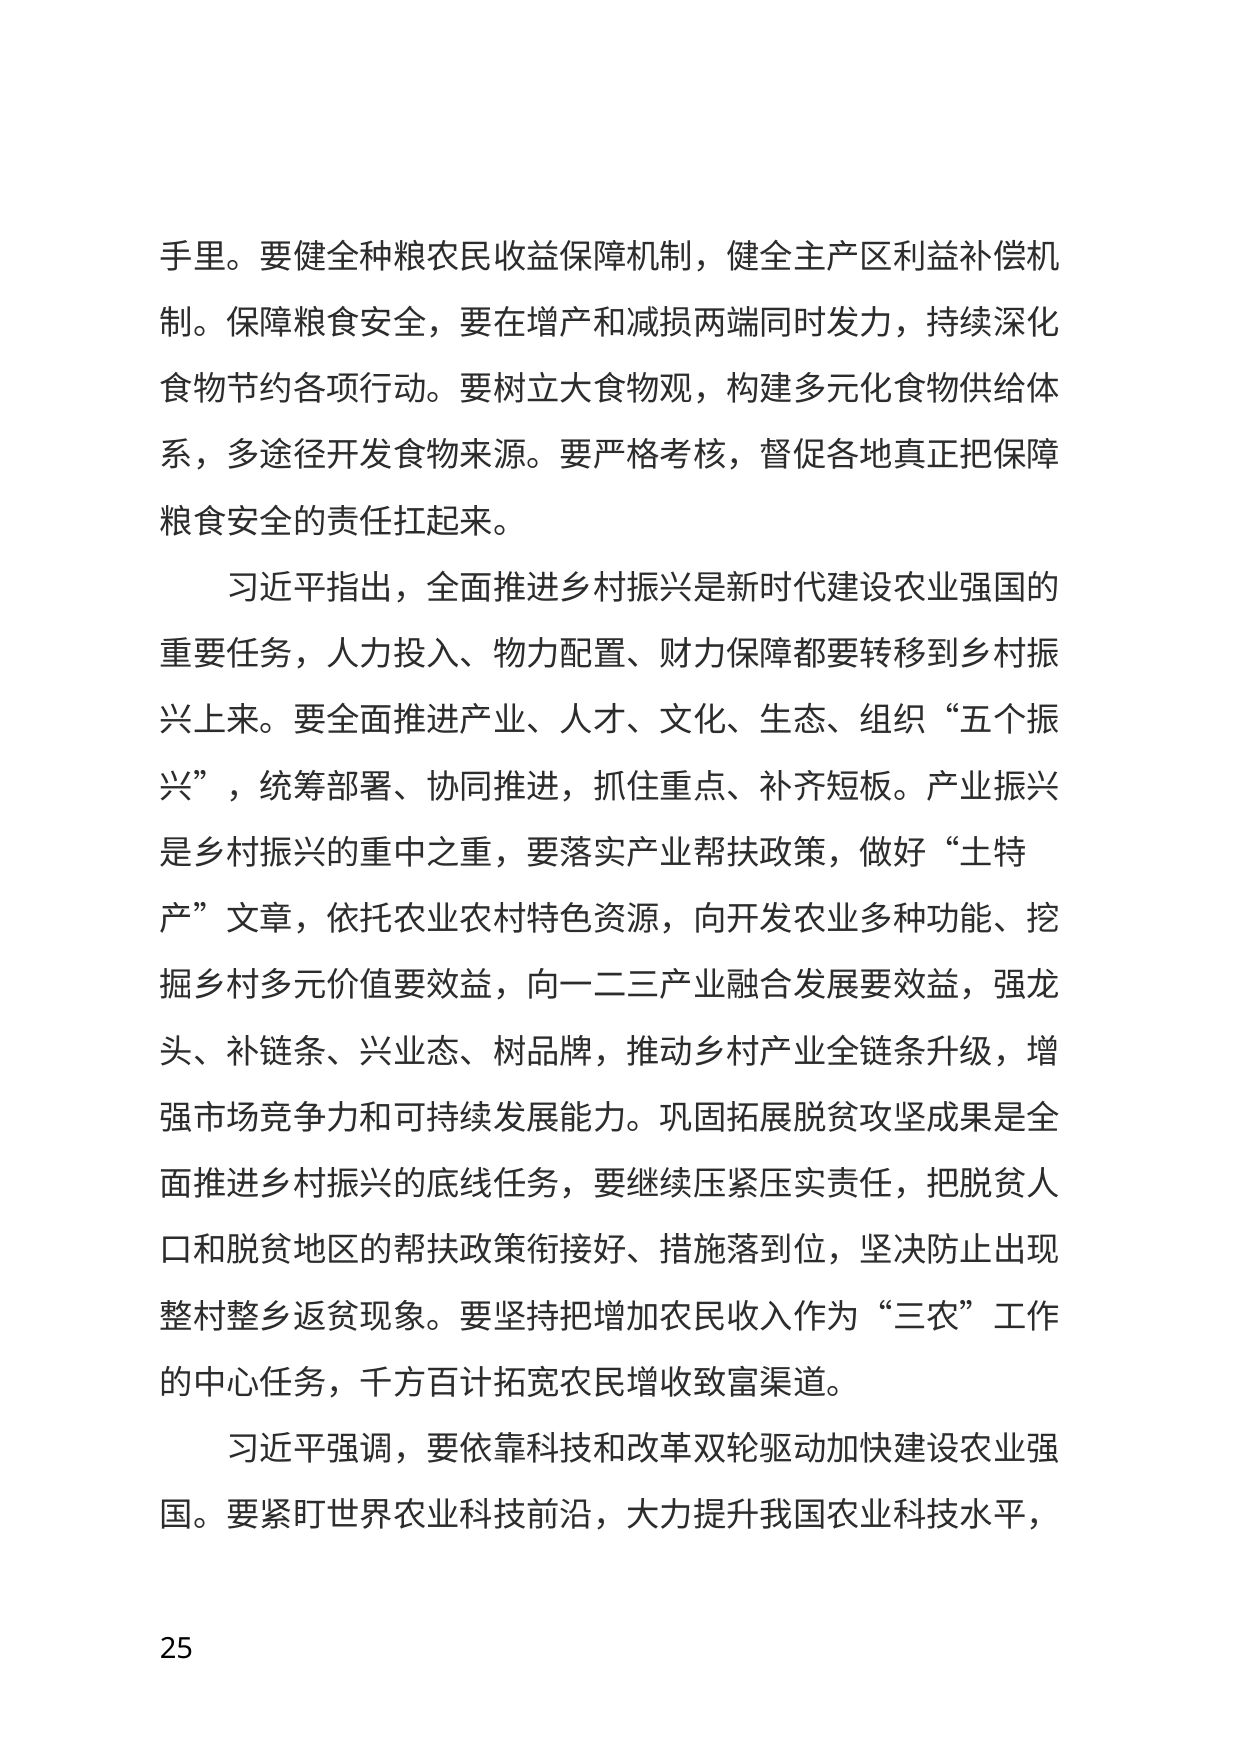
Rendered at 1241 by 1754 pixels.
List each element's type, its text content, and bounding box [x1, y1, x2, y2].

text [159, 220, 1081, 552]
text 习近平指出，全面推进乡村振兴是新时代建设农业强国的重要任务，人力投入、物力配置、财力保障都要转移到乡村振兴上来。要全面推进产业、人才、文化、生态、组织“五个振兴”，统筹部署、协同推进，抓住重点、补齐短板。产业振兴是乡村振兴的重中之重，要落实产业帮扶政策，做好“土特产”文章，依托农业农村特色资源，向开发农业多种功能、挖掘乡村多元价值要效益，向一二三产业融合发展要效益，强龙头、补链条、兴业态、树品牌，推动乡村产业全链条升级，增强市场竞争力和可持续发展能力。巩固拓展脱贫攻坚成果是全面推进乡村振兴的底线任务，要继续压紧压实责任，把脱贫人口和脱贫地区的帮扶政策衔接好、措施落到位，坚决防止出现整村整乡返贫现象。要坚持把增加农民收入作为“三农”工作的中心任务，千方百计拓宽农民增收致富渠道。 [159, 552, 1081, 1413]
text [159, 1413, 1081, 1545]
